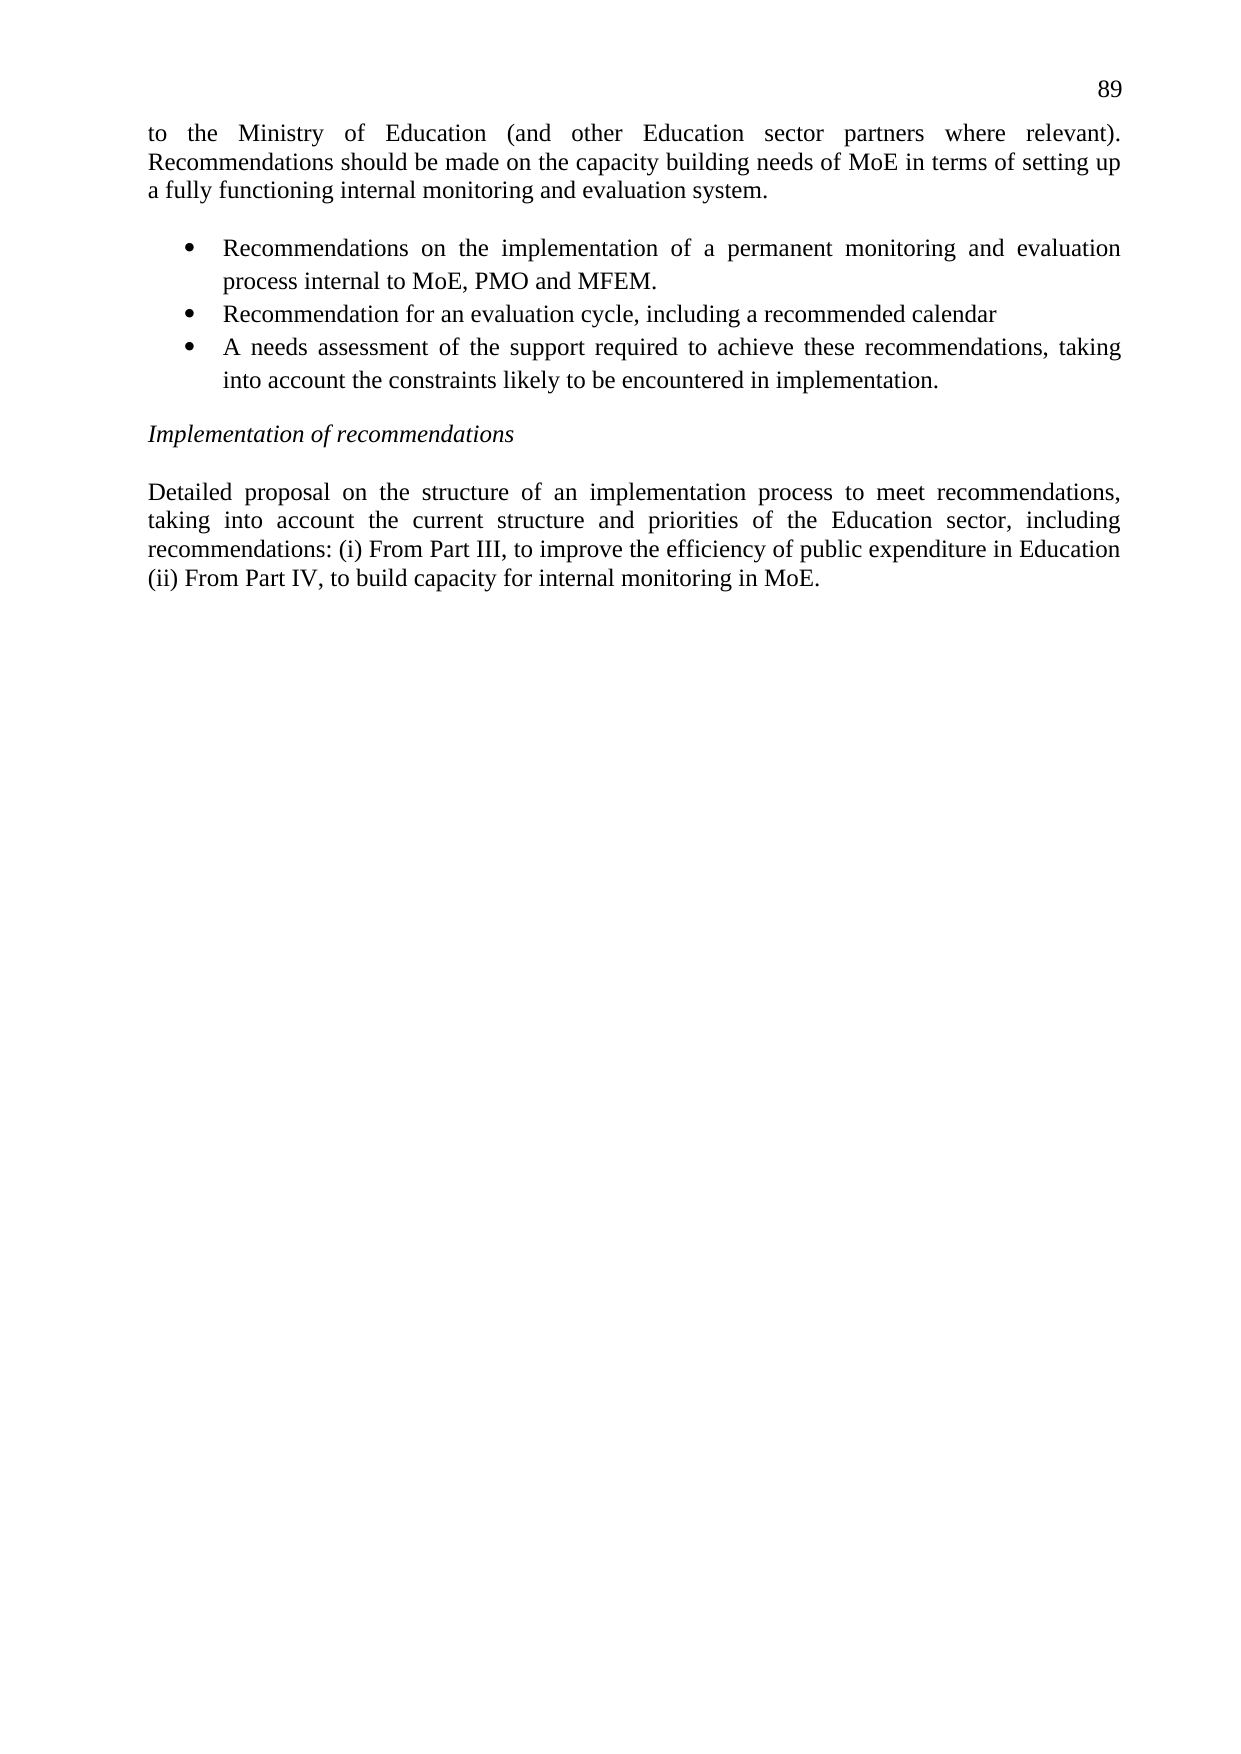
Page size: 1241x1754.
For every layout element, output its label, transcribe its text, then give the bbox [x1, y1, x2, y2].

text Implementation of recommendations [148, 419, 1122, 448]
list Recommendation for an evaluation cycle, including a recommended calendar [185, 299, 1122, 328]
text Detailed proposal on the structure of an implementation process to meet recommendations, taking into account the current structure and priorities of the Education sector, including recommendations: (i) From Part III, to improve the efficiency of public expenditure in Education (ii) From Part IV, to build capacity for internal monitoring in MoE. [148, 477, 1122, 592]
list Recommendations on the implementation of a permanent monitoring and evaluation process internal to MoE, PMO and MFEM. [185, 233, 1122, 295]
list A needs assessment of the support required to achieve these recommendations, taking into account the constraints likely to be encountered in implementation. [185, 332, 1122, 394]
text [148, 118, 1122, 204]
